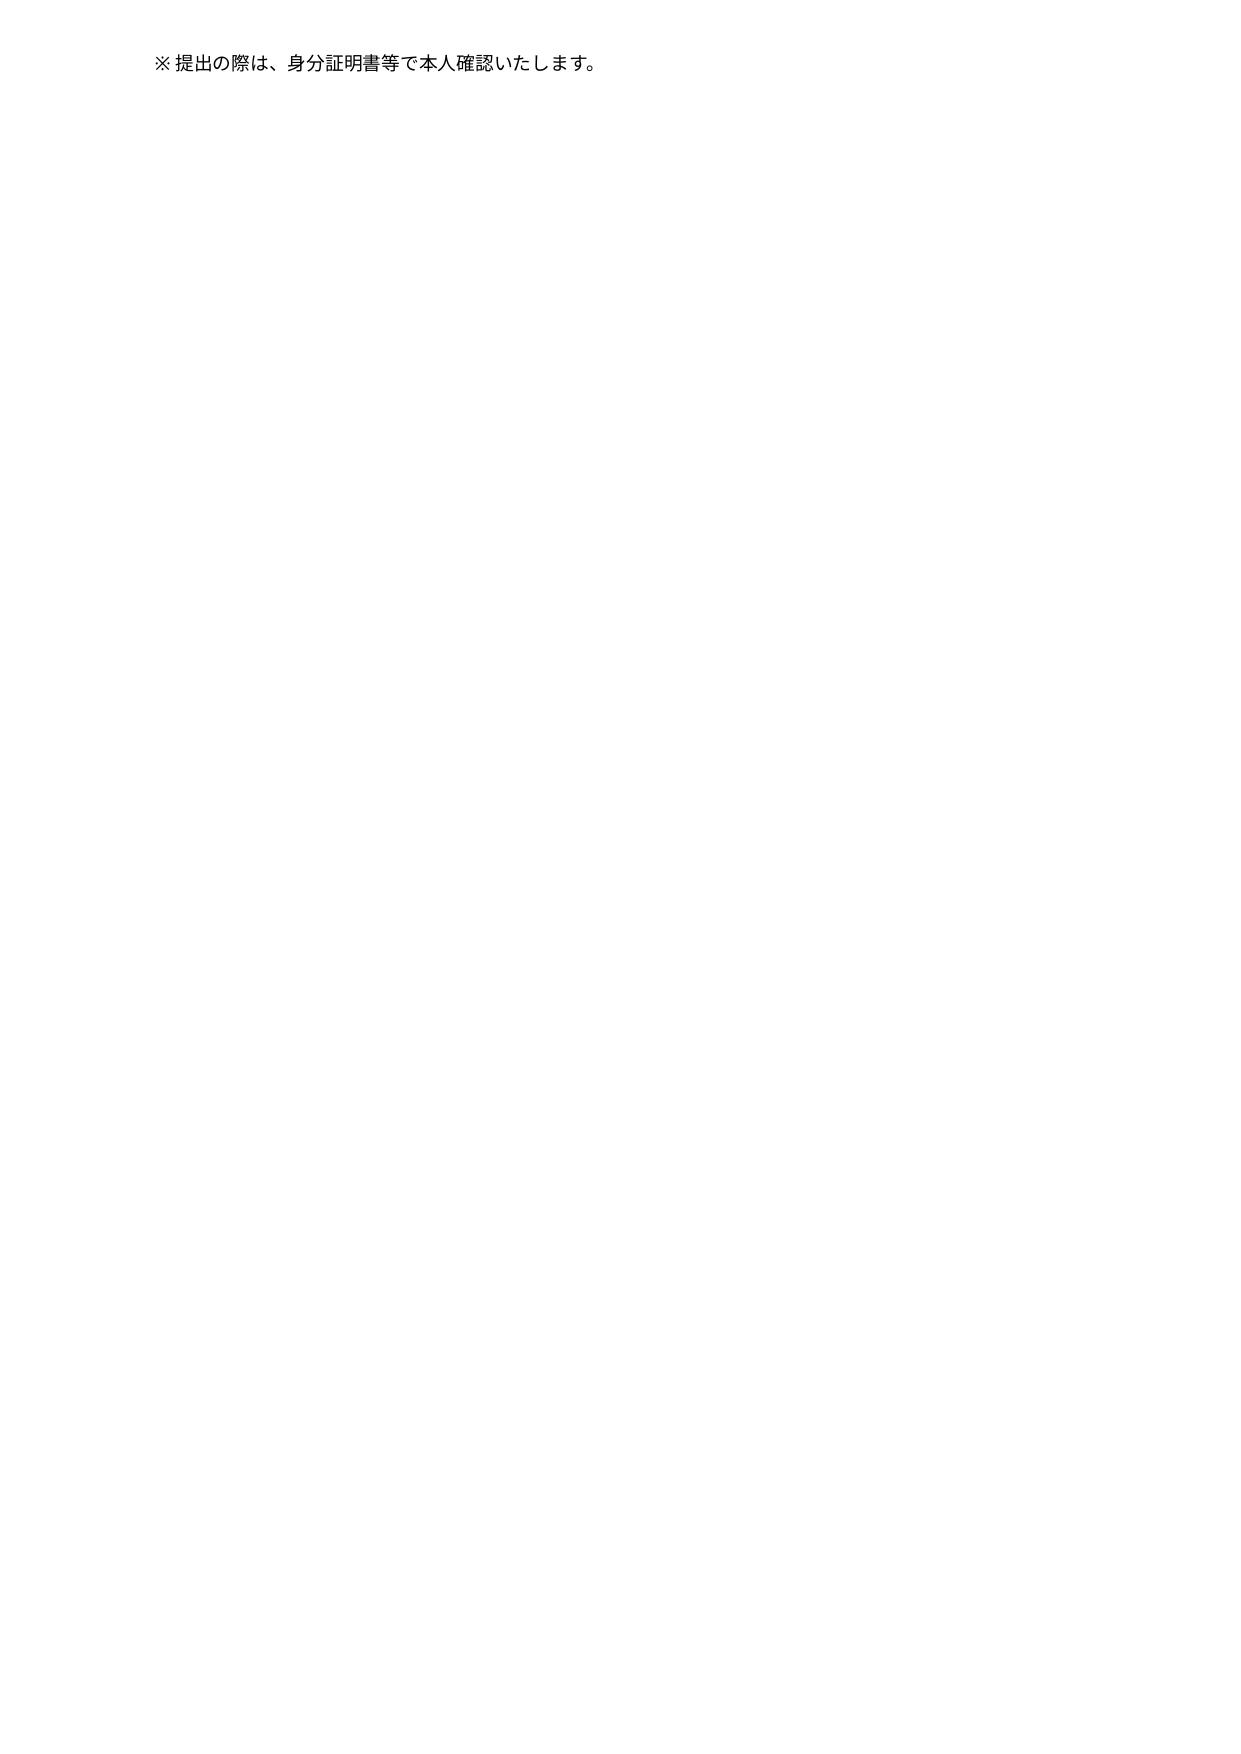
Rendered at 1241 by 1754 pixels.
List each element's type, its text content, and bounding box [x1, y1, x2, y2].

text ※ 提出の際は、身分証明書等で本人確認いたします。 [136, 43, 1104, 81]
